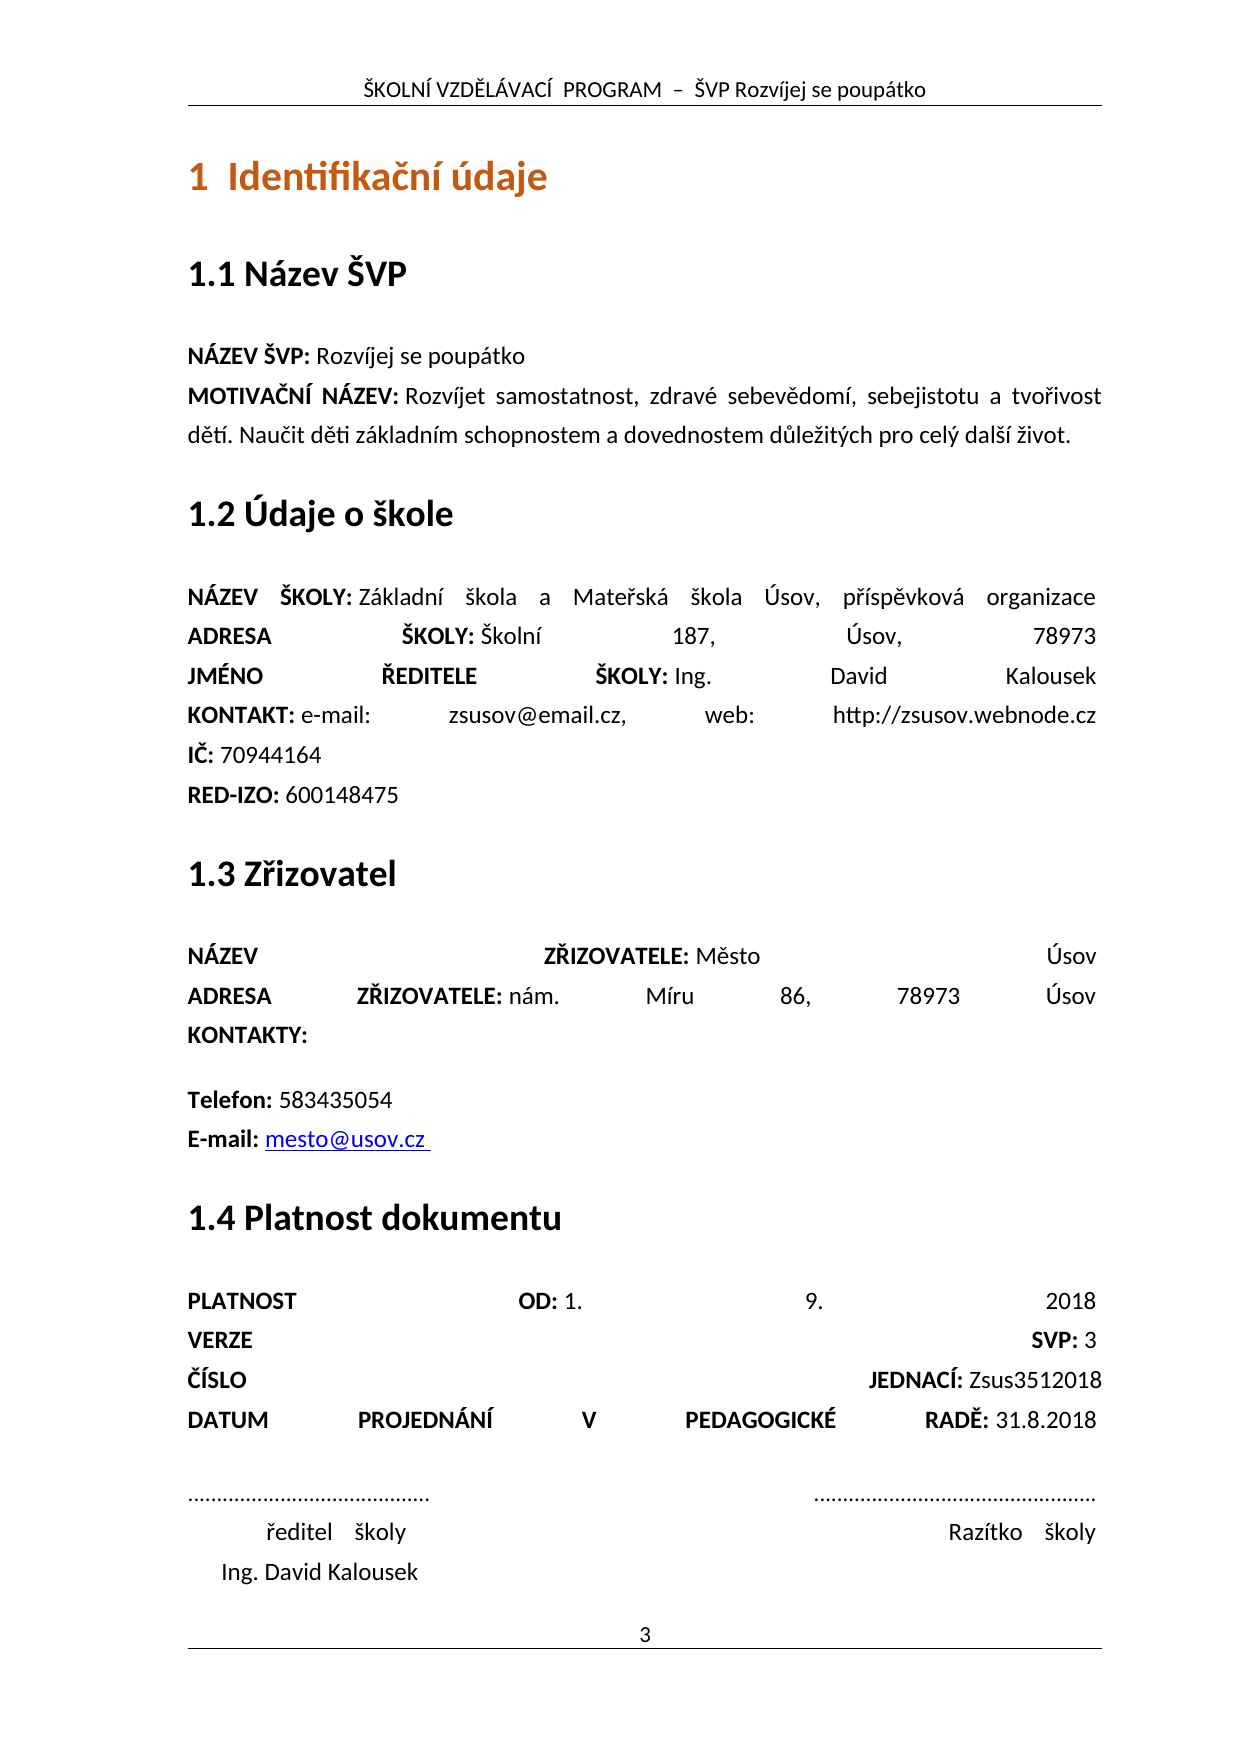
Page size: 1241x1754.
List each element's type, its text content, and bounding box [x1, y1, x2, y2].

subtitle 1 Identifikační údaje [187, 150, 1102, 201]
subtitle 1.3 Zřizovatel [187, 849, 1102, 895]
subtitle 1.2 Údaje o škole [187, 490, 1102, 536]
subtitle 1.4 Platnost dokumentu [187, 1194, 1102, 1240]
text NÁZEV ŠKOLY: Základní škola a Mateřská škola Úsov, příspěvková organizace ADRESA ŠKOLY: Školní 187, Úsov, 78973 JMÉNO ŘEDITELE ŠKOLY: Ing. David Kalousek KONTAKT: e-mail: zsusov@email.cz, web: http://zsusov.webnode.cz IČ: 70944164 RED-IZO: 600148475 [187, 581, 1102, 809]
text NÁZEV ZŘIZOVATELE: Město Úsov ADRESA ZŘIZOVATELE: nám. Míru 86, 78973 Úsov KONTAKTY: [187, 940, 1102, 1050]
text Telefon: 583435054 E-mail: mesto@usov.cz [187, 1084, 1102, 1154]
text MOTIVAČNÍ NÁZEV: Rozvíjet samostatnost, zdravé sebevědomí, sebejistotu a tvořivost dětí. Naučit děti základním schopnostem a dovednostem důležitých pro celý další život. [187, 380, 1102, 450]
text PLATNOST OD: 1. 9. 2018 VERZE SVP: 3 ČÍSLO JEDNACÍ: Zsus3512018 DATUM PROJEDNÁNÍ V PEDAGOGICKÉ RADĚ: 31.8.2018 .......................................... ................................................. ředitel školy Razítko školy Ing. David Kalousek [187, 1285, 1102, 1586]
text NÁZEV ŠVP: Rozvíjej se poupátko [187, 340, 1102, 371]
subtitle 1.1 Název ŠVP [187, 249, 1102, 295]
